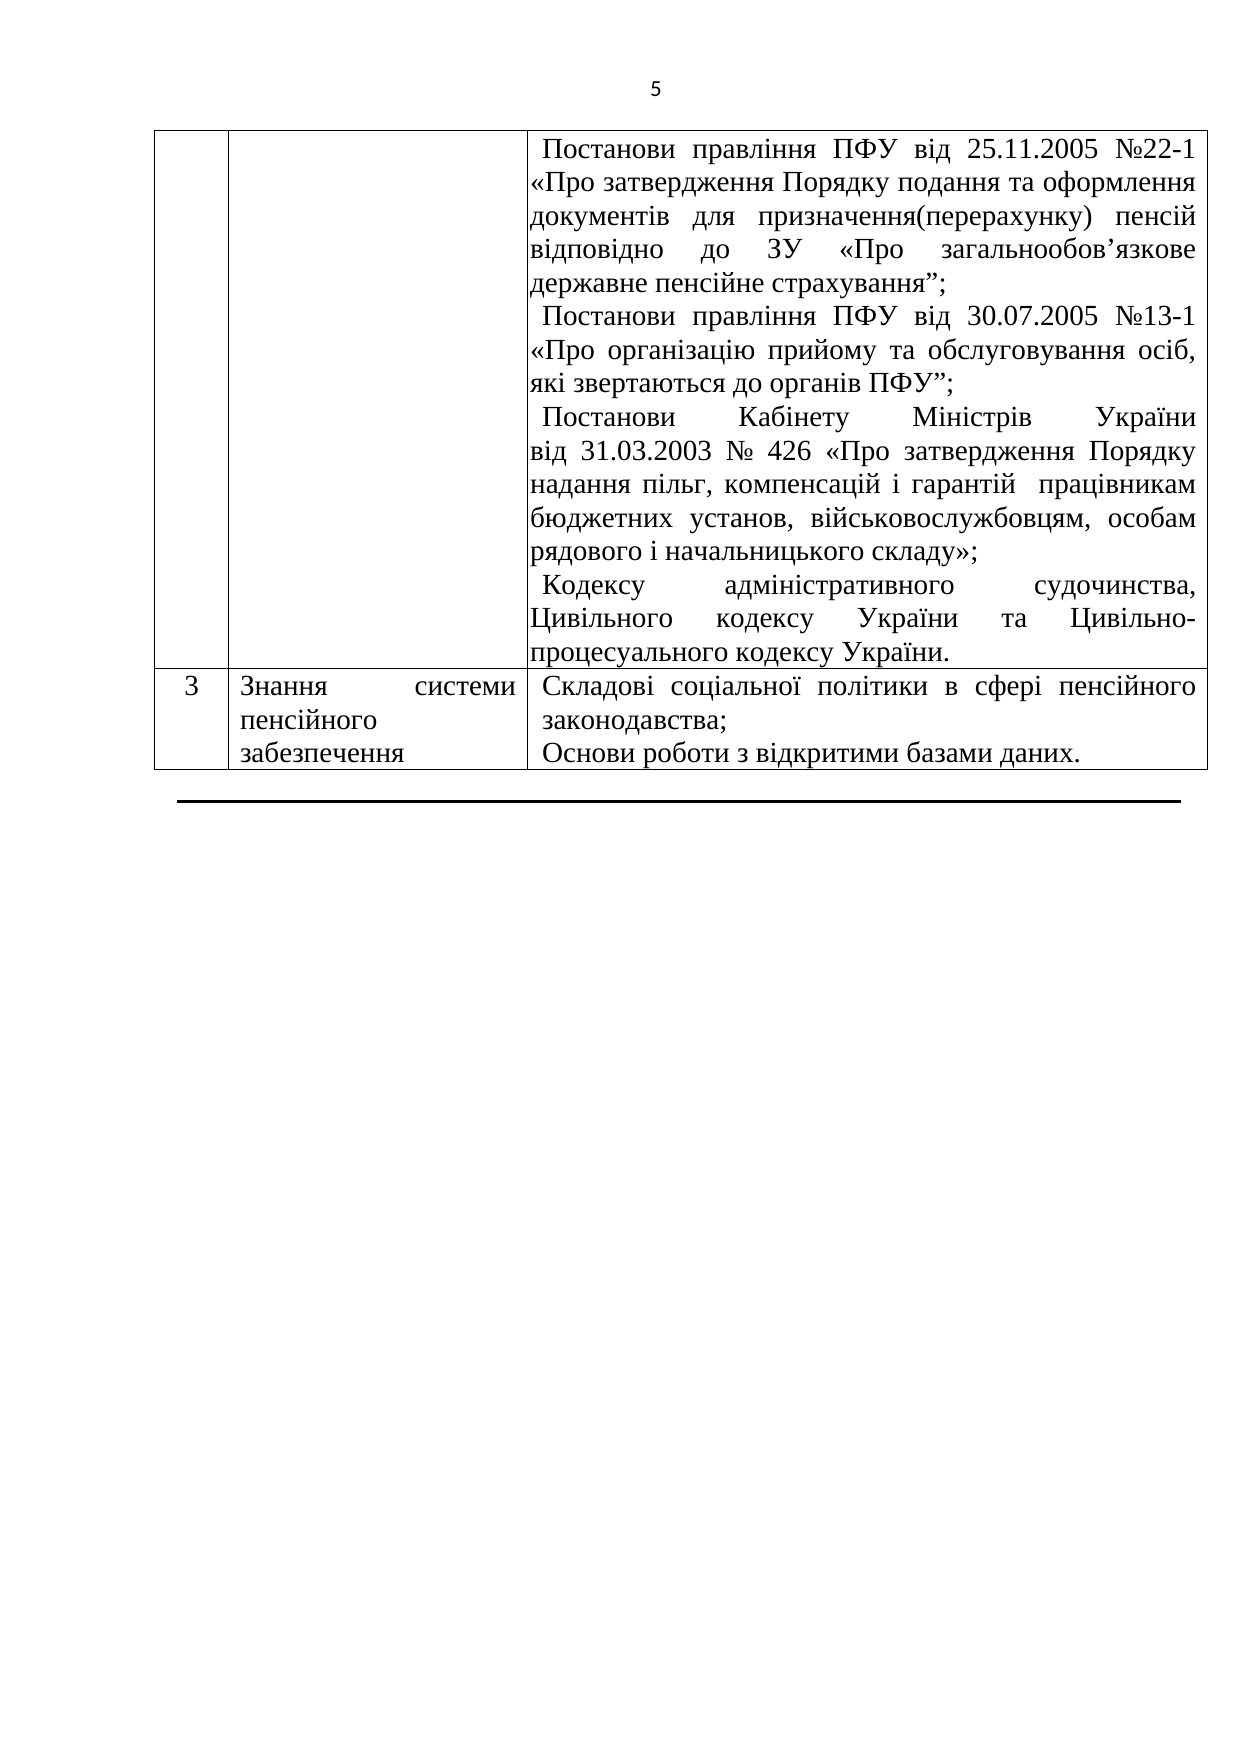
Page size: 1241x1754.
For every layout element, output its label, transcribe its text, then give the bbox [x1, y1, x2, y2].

table_cell Складові соціальної політики в сфері пенсійного законодавства; Основи роботи з відкритими базами даних. [528, 669, 1207, 769]
table_cell 3 [155, 669, 228, 769]
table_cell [229, 131, 527, 667]
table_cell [528, 131, 1207, 667]
table_cell 2 [155, 131, 228, 667]
table_cell Знання системи пенсійного забезпечення [229, 669, 527, 769]
